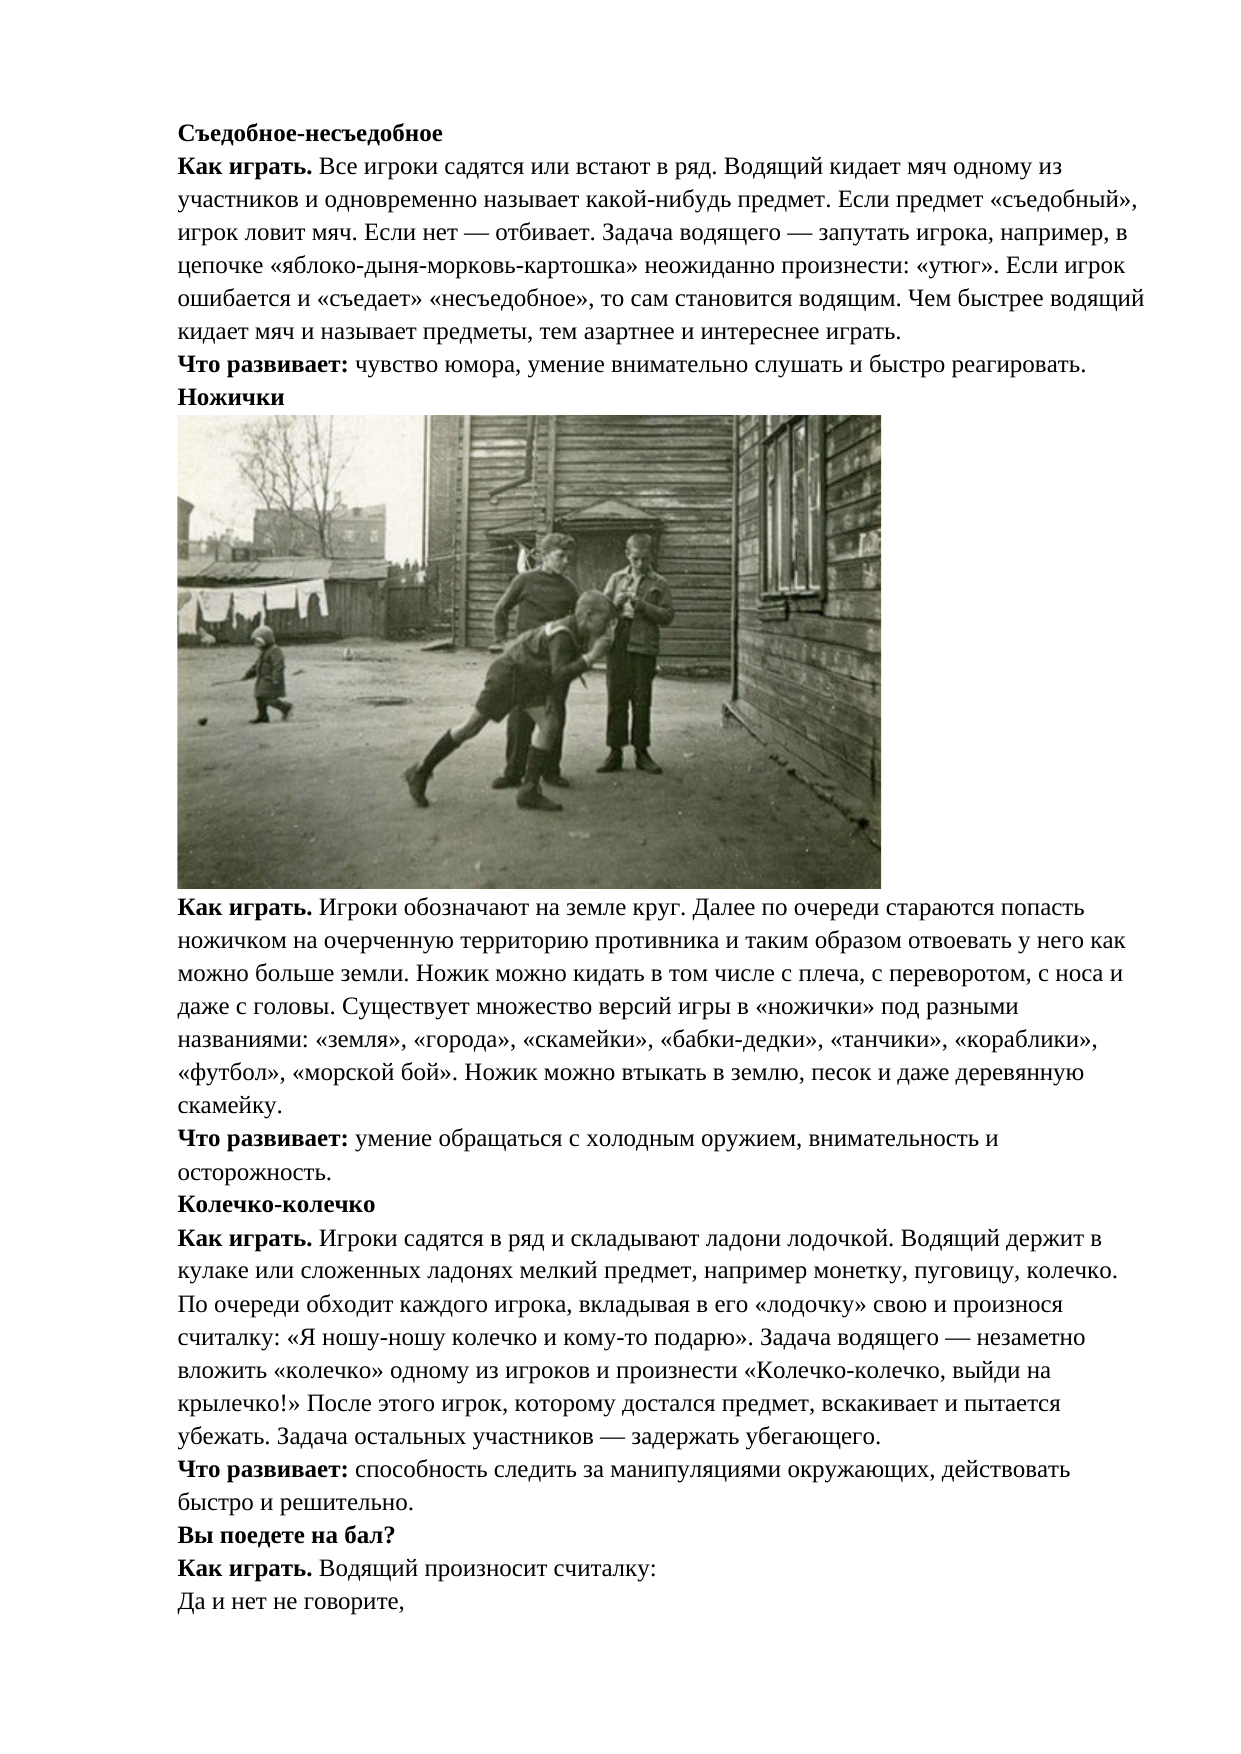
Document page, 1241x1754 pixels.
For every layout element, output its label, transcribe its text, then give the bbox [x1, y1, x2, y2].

text Съедобное-несъедобное [177, 118, 1152, 147]
text Колечко-колечко [177, 1189, 1152, 1218]
text Вы поедете на бал? [177, 1520, 1152, 1548]
text Как играть. Все игроки садятся или встают в ряд. Водящий кидает мяч одному из участников и одновременно называет какой-нибудь предмет. Если предмет «съедобный», игрок ловит мяч. Если нет — отбивает. Задача водящего — запутать игрока, например, в цепочке «яблоко-дыня-морковь-картошка» неожиданно произнести: «утюг». Если игрок ошибается и «съедает» «несъедобное», то сам становится водящим. Чем быстрее водящий кидает мяч и называет предметы, тем азартнее и интереснее играть. [177, 151, 1152, 345]
text Ножички [177, 382, 1152, 411]
text Что развивает: умение обращаться с холодным оружием, внимательность и осторожность. [177, 1123, 1152, 1185]
text Что развивает: способность следить за манипуляциями окружающих, действовать быстро и решительно. [177, 1454, 1152, 1516]
picture [177, 415, 882, 889]
text Как играть. Игроки обозначают на земле круг. Далее по очереди стараются попасть ножичком на очерченную территорию противника и таким образом отвоевать у него как можно больше земли. Ножик можно кидать в том числе с плеча, с переворотом, с носа и даже с головы. Существует множество версий игры в «ножички» под разными названиями: «земля», «города», «скамейки», «бабки-дедки», «танчики», «кораблики», «футбол», «морской бой». Ножик можно втыкать в землю, песок и даже деревянную скамейку. [177, 892, 1152, 1119]
text Что развивает: чувство юмора, умение внимательно слушать и быстро реагировать. [177, 349, 1152, 378]
text Как играть. Игроки садятся в ряд и складывают ладони лодочкой. Водящий держит в кулаке или сложенных ладонях мелкий предмет, например монетку, пуговицу, колечко. По очереди обходит каждого игрока, вкладывая в его «лодочку» свою и произнося считалку: «Я ношу-ношу колечко и кому-то подарю». Задача водящего — незаметно вложить «колечко» одному из игроков и произнести «Колечко-колечко, выйди на крылечко!» После этого игрок, которому достался предмет, вскакивает и пытается убежать. Задача остальных участников — задержать убегающего. [177, 1223, 1152, 1449]
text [177, 1553, 1152, 1614]
